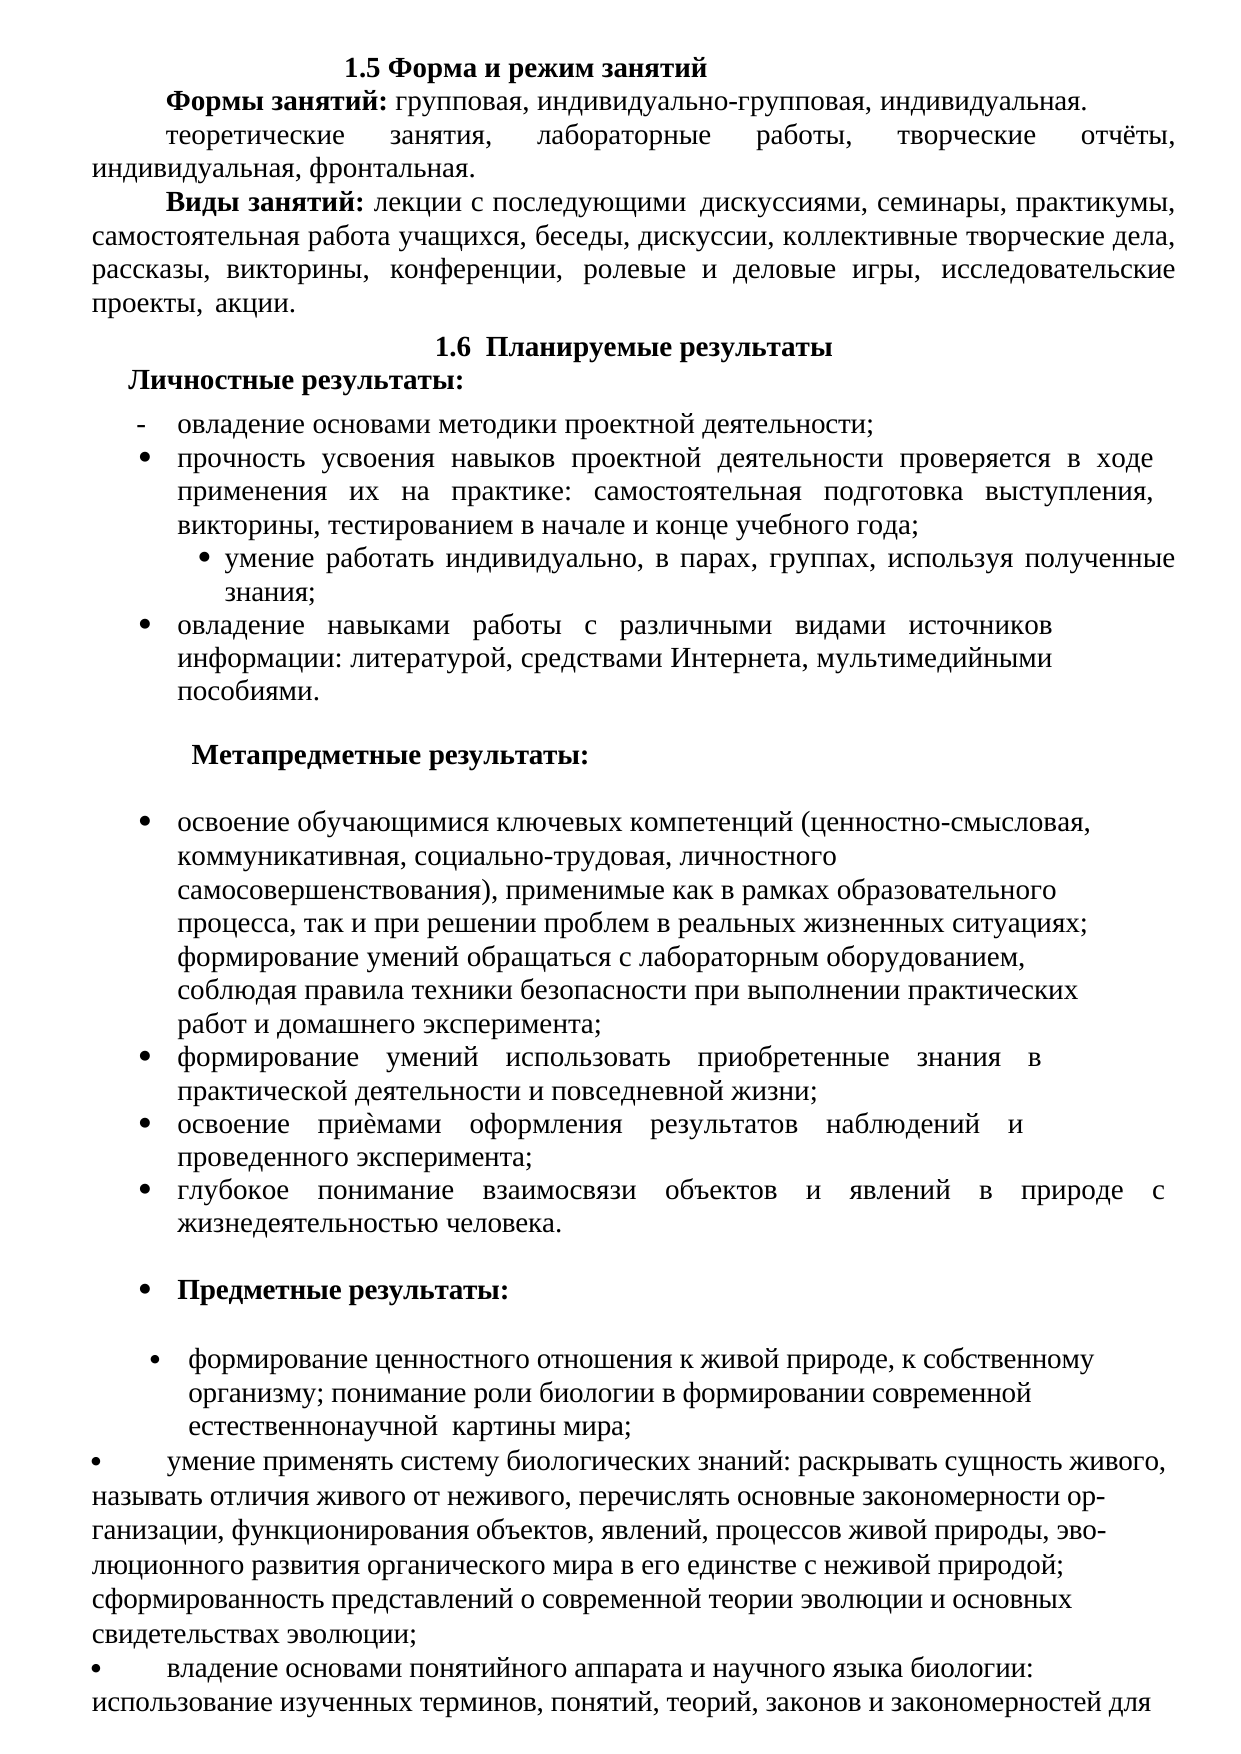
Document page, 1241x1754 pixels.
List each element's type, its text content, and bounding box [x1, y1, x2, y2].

text Формы занятий: групповая, индивидуально-групповая, индивидуальная. [92, 83, 1176, 117]
list Предметные результаты: [140, 1273, 1165, 1306]
text теоретические занятия, лабораторные работы, творческие отчёты, индивидуальная, фронтальная. [92, 117, 1176, 184]
list овладение основами методики проектной деятельности; [136, 406, 1176, 440]
text 1.5 Форма и режим занятий [92, 50, 1178, 83]
list умение работать индивидуально, в парах, группах, используя полученные знания; [199, 541, 1176, 608]
list освоение приѐмами оформления результатов наблюдений и проведенного эксперимента; [140, 1107, 1023, 1173]
subtitle Метапредметные результаты: [191, 741, 1176, 770]
list освоение обучающимися ключевых компетенций (ценностно-смысловая, коммуникативная, социально-трудовая, личностного самосовершенствования), применимые как в рамках образовательного процесса, так и при решении проблем в реальных жизненных ситуациях; формирование умений обращаться с лабораторным оборудованием, соблюдая правила техники безопасности при выполнении практических работ и домашнего эксперимента; [140, 804, 1139, 1039]
text Виды занятий: лекции с последующими дискуссиями, семинары, практикумы, самостоятельная работа учащихся, беседы, дискуссии, коллективные творческие дела, рассказы, викторины, конференции, ролевые и деловые игры, исследовательские проекты, акции. [92, 184, 1176, 318]
list формирование умений использовать приобретенные знания в практической деятельности и повседневной жизни; [140, 1039, 1041, 1107]
list формирование ценностного отношения к живой природе, к собственному организму; понимание роли биологии в формировании современной естественнонаучной картины мира; [151, 1341, 1176, 1442]
text ганизации, функционирования объектов, явлений, процессов живой природы, эво- [92, 1512, 1176, 1546]
text 1.6 Планируемые результаты [92, 329, 1176, 362]
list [92, 1651, 1176, 1718]
text сформированность представлений о современной теории эволюции и основных [92, 1581, 1176, 1615]
text люционного развития органического мира в его единстве с неживой природой; [92, 1547, 1176, 1580]
text называть отличия живого от неживого, перечислять основные закономерности ор- [92, 1478, 1176, 1511]
list овладение навыками работы с различными видами источников информации: литературой, средствами Интернета, мультимедийными пособиями. [140, 608, 1053, 707]
text Личностные результаты: [92, 362, 1176, 396]
list умение применять систему биологических знаний: раскрывать сущность живого, [92, 1443, 1176, 1477]
text свидетельствах эволюции; [92, 1616, 1176, 1649]
list прочность усвоения навыков проектной деятельности проверяется в ходе применения их на практике: самостоятельная подготовка выступления, викторины, тестированием в начале и конце учебного года; [140, 440, 1153, 541]
list глубокое понимание взаимосвязи объектов и явлений в природе с жизнедеятельностью человека. [140, 1173, 1165, 1239]
